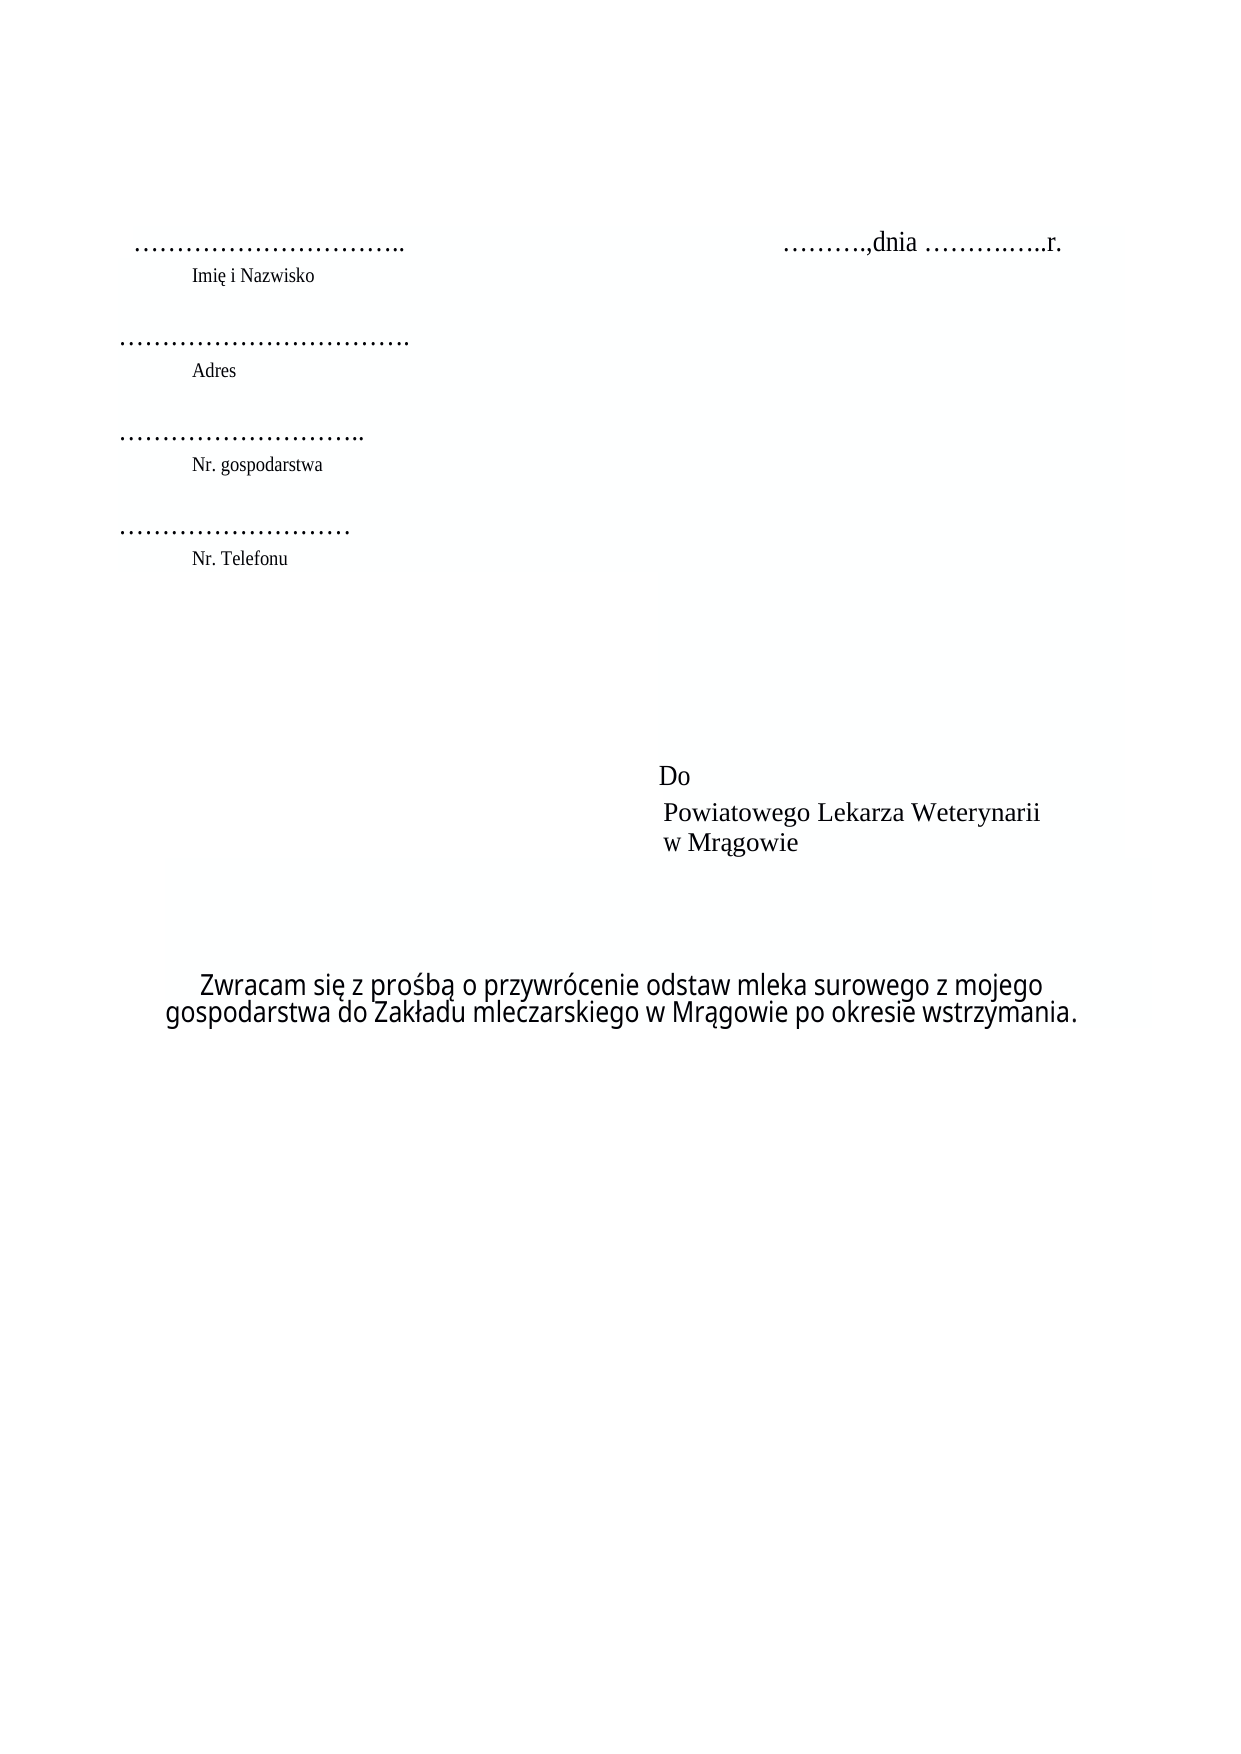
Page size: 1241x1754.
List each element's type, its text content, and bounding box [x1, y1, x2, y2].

text Adres [118, 352, 1125, 383]
text Zwracam się z prośbą o przywrócenie odstaw mleka surowego z mojego gospodarstwa do Zakładu mleczarskiego w Mrągowie po okresie wstrzymania. [165, 973, 1152, 1028]
text ……………………… [118, 509, 1125, 541]
text Nr. Telefonu [118, 541, 1125, 572]
text ………………………….. ……….,dnia ……….…..r. [133, 226, 1125, 258]
text Nr. gospodarstwa [118, 446, 1125, 478]
text Powiatowego Lekarza Weterynarii w Mrągowie [663, 797, 1125, 858]
text Do [658, 761, 1125, 792]
text ……………………………. [118, 321, 1125, 352]
text ……………………….. [118, 415, 1125, 446]
text Imię i Nazwisko [118, 258, 1125, 289]
